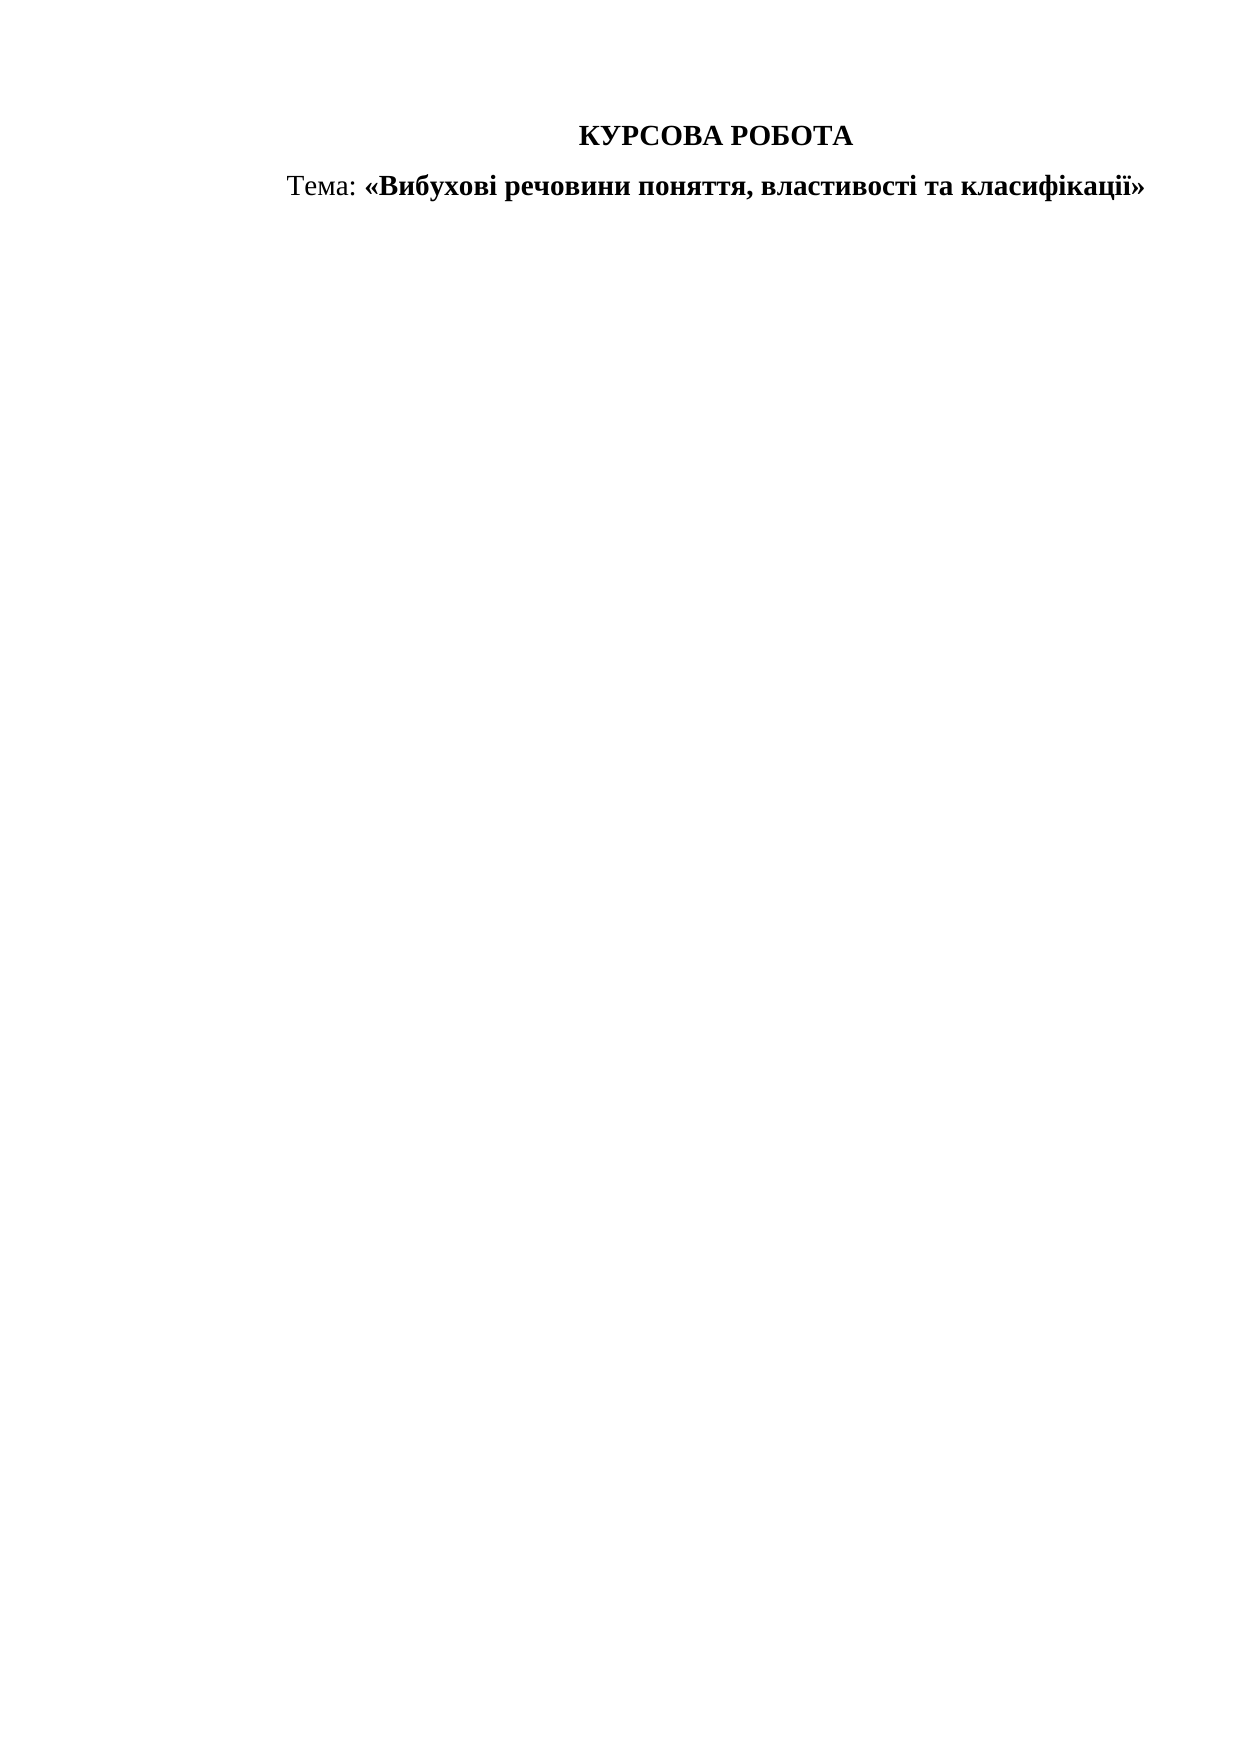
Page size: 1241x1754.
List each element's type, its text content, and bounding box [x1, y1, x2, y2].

text КУРСОВА РОБОТА [177, 118, 1181, 152]
text Тема: «Вибухові речовини поняття, властивості та класифікації» [177, 168, 1181, 202]
